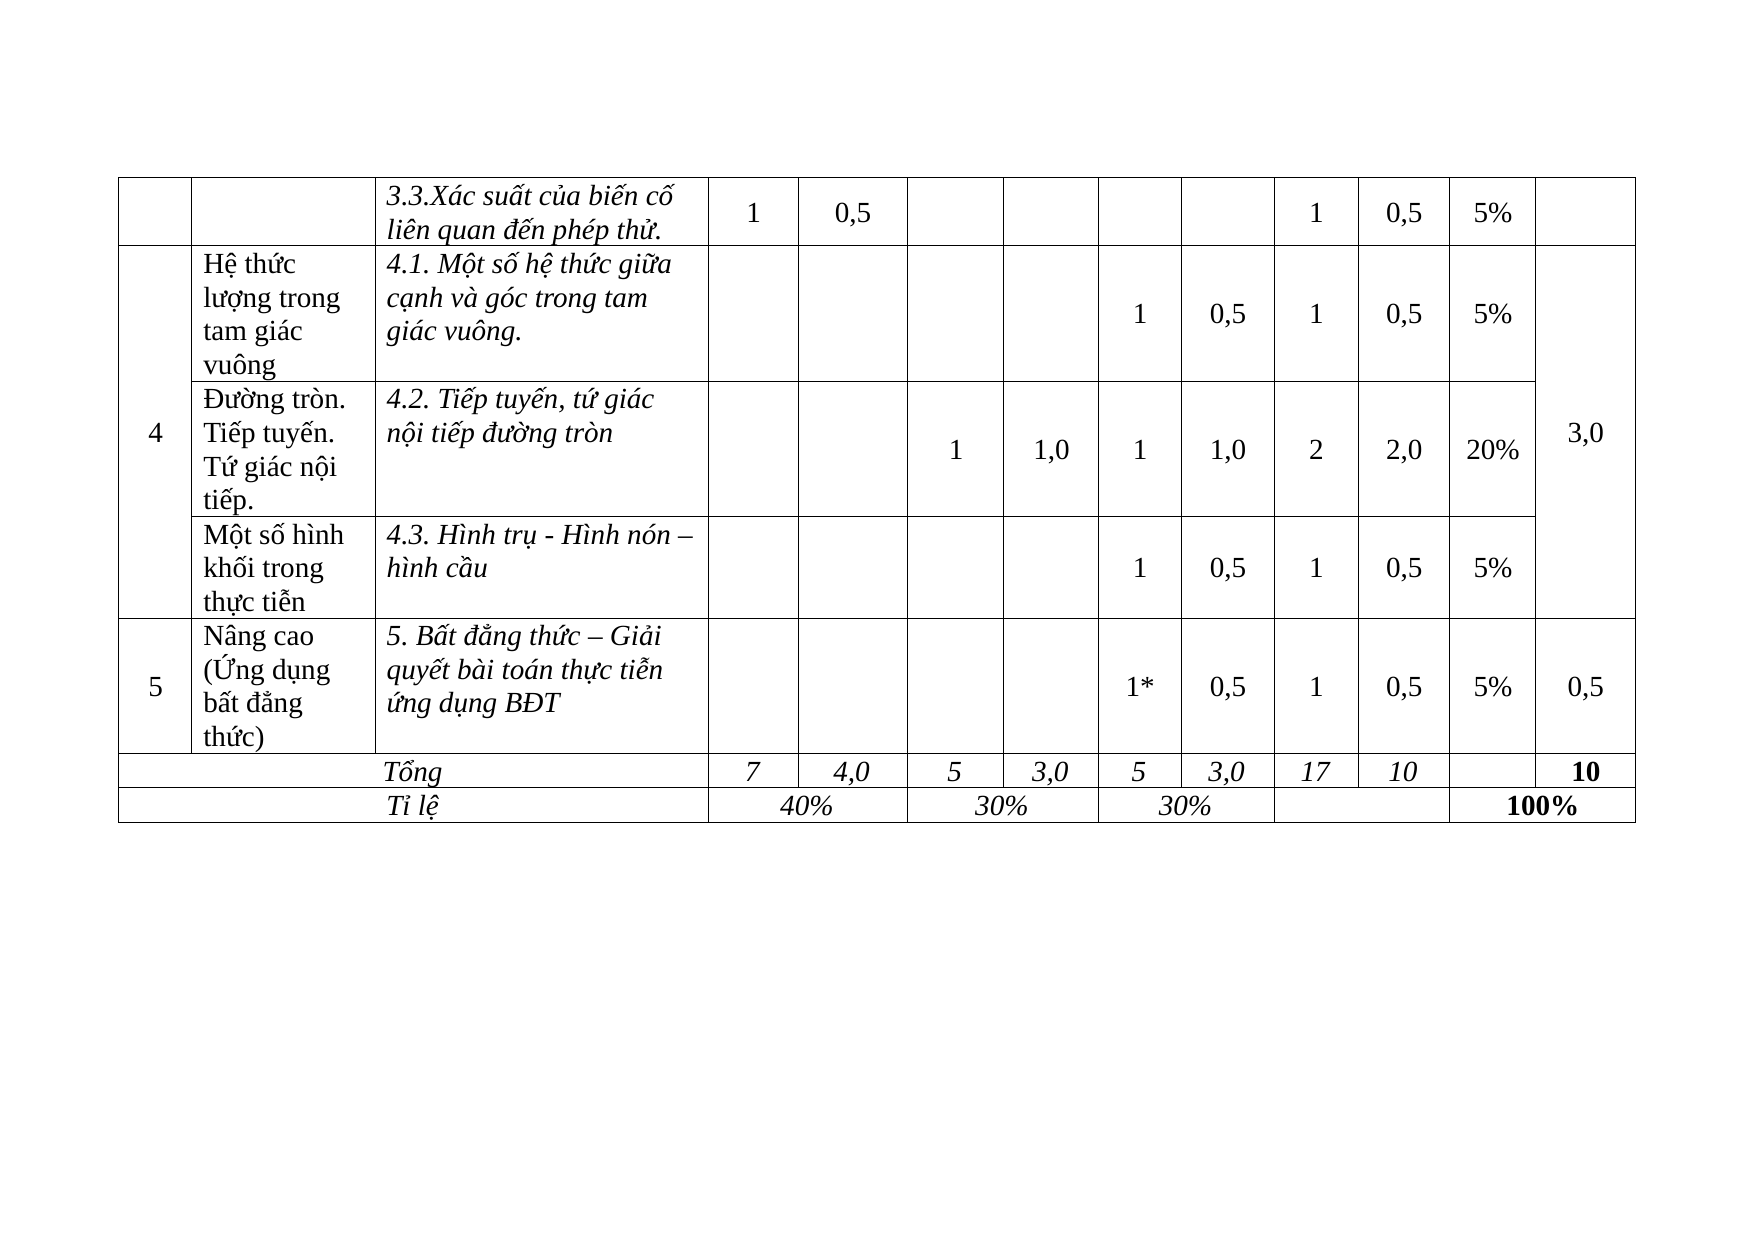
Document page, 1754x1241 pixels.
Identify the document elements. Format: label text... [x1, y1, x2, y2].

table_cell [709, 517, 798, 617]
table_cell [709, 246, 798, 381]
table_cell 0,5 [799, 178, 907, 245]
table_cell 4.3. Hình trụ - Hình nón – hình cầu [376, 517, 708, 617]
table_cell 17 [1275, 754, 1358, 787]
table_cell 5 [1099, 754, 1181, 787]
table_cell 100% [1450, 788, 1635, 822]
table_cell [799, 517, 907, 617]
table_cell Đường tròn. Tiếp tuyến. Tứ giác nội tiếp. [192, 382, 375, 516]
table_cell 1 [1099, 382, 1181, 516]
table_cell 5 [908, 754, 1003, 787]
table_cell 5% [1450, 517, 1535, 617]
table_cell 0,5 [1182, 246, 1274, 381]
table_cell 4.1. Một số hệ thức giữa cạnh và góc trong tam giác vuông. [376, 246, 708, 381]
table_cell [1004, 517, 1098, 617]
table_cell 5% [1450, 619, 1535, 753]
table_cell 5 [119, 619, 191, 753]
table_cell 3,0 [1004, 754, 1098, 787]
table_cell 1 [1275, 178, 1358, 245]
table_cell [908, 517, 1003, 617]
table_cell 4.2. Tiếp tuyến, tứ giác nội tiếp đường tròn [376, 382, 708, 516]
table_cell 1,0 [1004, 382, 1098, 516]
table_cell [799, 246, 907, 381]
table_cell Tổng [119, 754, 708, 787]
table_cell 0,5 [1359, 178, 1449, 245]
table_cell 3.3.Xác suất của biến cố liên quan đến phép thử. [376, 178, 708, 245]
table_cell 5% [1450, 246, 1535, 381]
table_cell 2,0 [1359, 382, 1449, 516]
table_cell 1 [709, 178, 798, 245]
table_cell [1182, 178, 1274, 245]
table_cell [908, 246, 1003, 381]
table_cell 3,0 [1536, 246, 1635, 617]
table_cell [799, 619, 907, 753]
table_cell 3,0 [1182, 754, 1274, 787]
table_cell 30% [908, 788, 1098, 822]
table_cell 0,5 [1359, 619, 1449, 753]
table_cell 10 [1359, 754, 1449, 787]
table_cell [709, 382, 798, 516]
table_cell [709, 619, 798, 753]
table_cell 4,0 [799, 754, 907, 787]
table_cell Hệ thức lượng trong tam giác vuông [192, 246, 375, 381]
table_cell 2 [1275, 382, 1358, 516]
table_cell 4 [119, 246, 191, 617]
table_cell 1 [908, 382, 1003, 516]
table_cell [192, 178, 375, 245]
table_cell [799, 382, 907, 516]
table_cell 0,5 [1359, 517, 1449, 617]
table_cell 0,5 [1182, 517, 1274, 617]
table_cell 1 [1275, 517, 1358, 617]
table_cell 5. Bất đẳng thức – Giải quyết bài toán thực tiễn ứng dụng BĐT [376, 619, 708, 753]
table_cell [908, 178, 1003, 245]
table_cell 1 [1099, 246, 1181, 381]
table_cell 10 [1536, 754, 1635, 787]
table_cell 1* [1099, 619, 1181, 753]
table_cell [1099, 178, 1181, 245]
table_cell 1 [1275, 619, 1358, 753]
table_cell 5% [1450, 178, 1535, 245]
table_cell 30% [1099, 788, 1274, 822]
table_cell 1 [1099, 517, 1181, 617]
table_cell Tỉ lệ [119, 788, 708, 822]
table_cell Một số hình khối trong thực tiễn [192, 517, 375, 617]
table_cell 7 [709, 754, 798, 787]
table_cell 0,5 [1182, 619, 1274, 753]
table_cell 1,0 [1182, 382, 1274, 516]
table_cell [1450, 754, 1535, 787]
table_cell 1 [1275, 246, 1358, 381]
table_cell [1004, 178, 1098, 245]
table_cell [1275, 788, 1449, 822]
table_cell [1004, 619, 1098, 753]
table_cell [908, 619, 1003, 753]
table_cell 40% [709, 788, 907, 822]
table_cell 0,5 [1359, 246, 1449, 381]
table_cell Nâng cao (Ứng dụng bất đẳng thức) [192, 619, 375, 753]
table_cell 20% [1450, 382, 1535, 516]
table_cell 0,5 [1536, 619, 1635, 753]
table_cell [1004, 246, 1098, 381]
